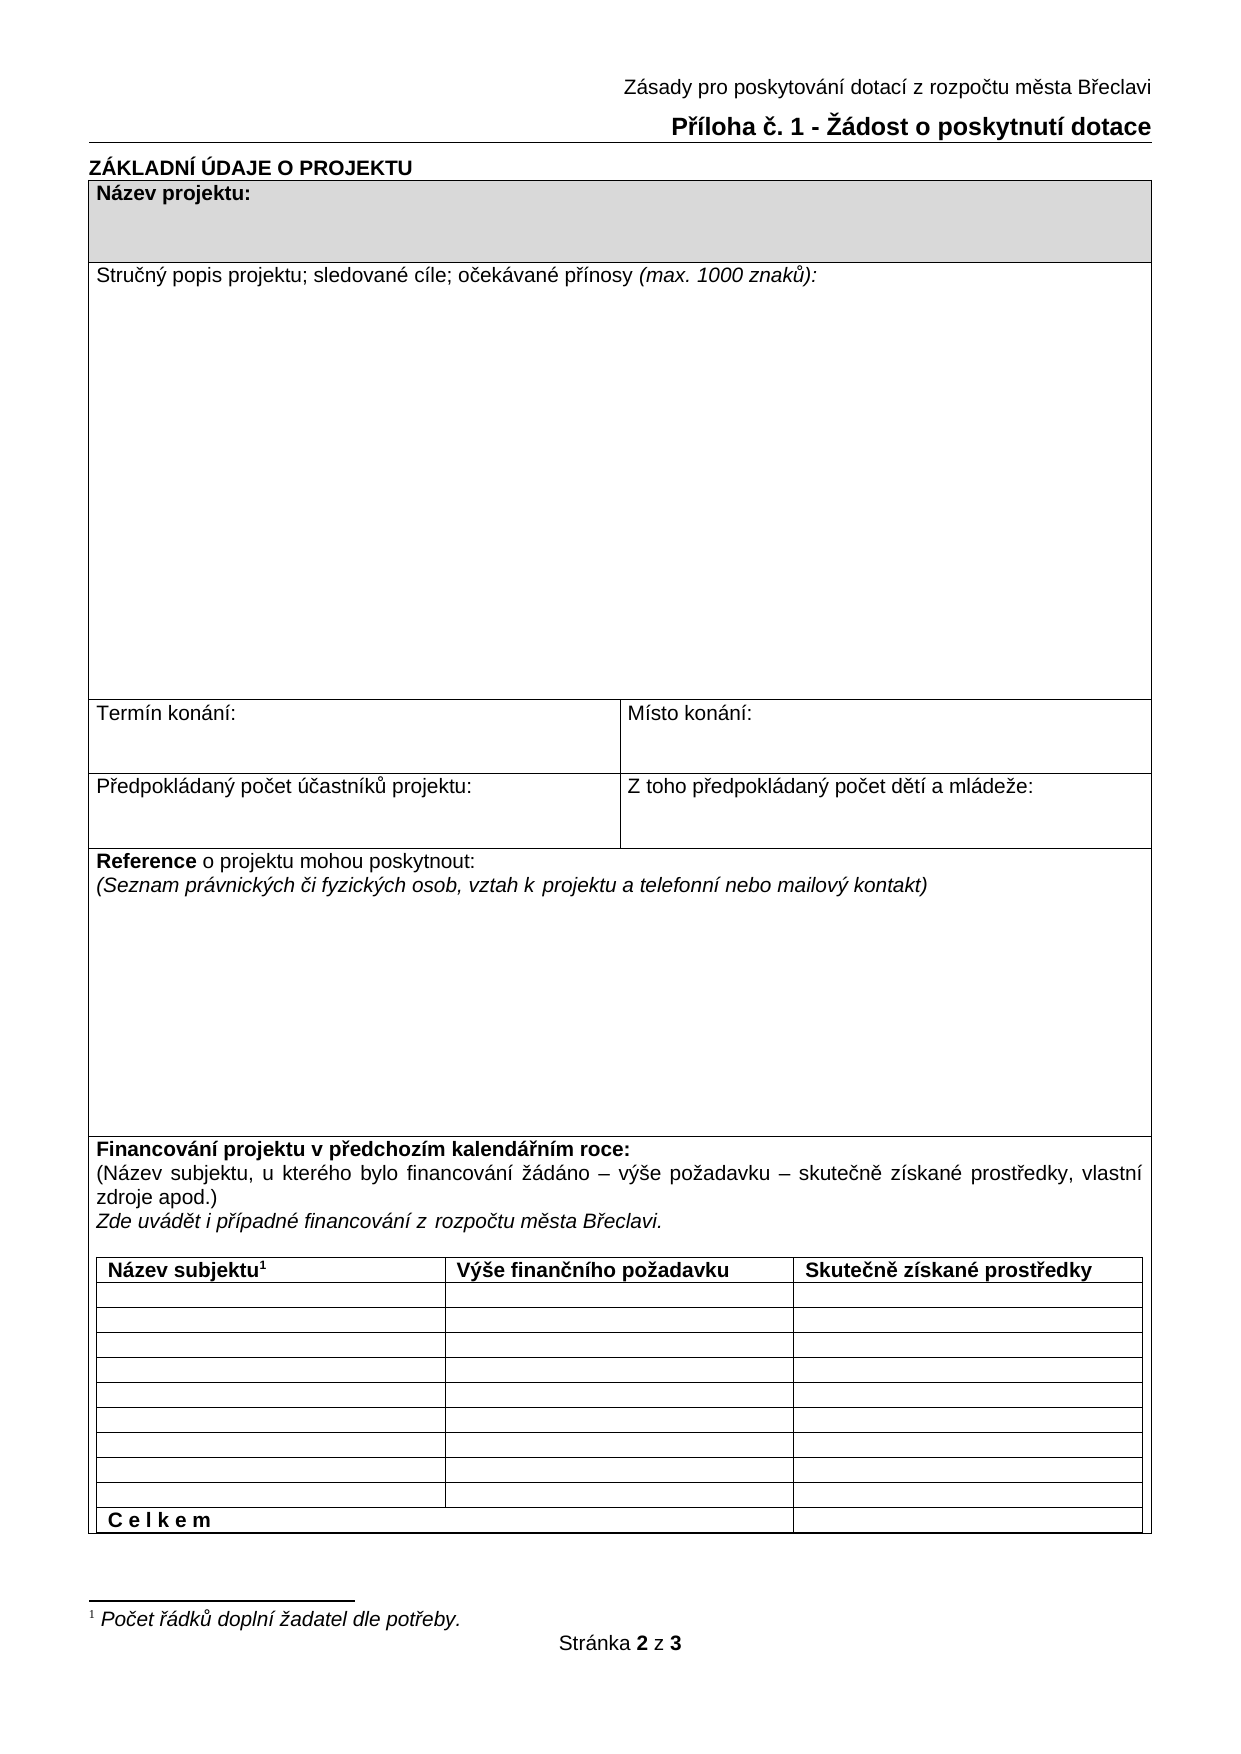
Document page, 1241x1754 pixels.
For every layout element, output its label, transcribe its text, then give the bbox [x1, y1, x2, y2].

table_cell Stručný popis projektu; sledované cíle; očekávané přínosy (max. 1000 znaků): [89, 263, 1151, 699]
table_cell Místo konání: [621, 700, 1151, 773]
table_cell Financování projektu v předchozím kalendářním roce: (Název subjektu, u kterého bylo financování žádáno – výše požadavku – skutečně získané prostředky, vlastní zdroje apod.) Zde uvádět i případné financování z rozpočtu města Břeclavi. [89, 1137, 1151, 1533]
table_cell Z toho předpokládaný počet dětí a mládeže: [621, 774, 1151, 847]
table_cell Termín konání: [89, 700, 620, 773]
table_cell Předpokládaný počet účastníků projektu: [89, 774, 620, 847]
table_header Název projektu: [89, 181, 1151, 262]
table_cell Reference o projektu mohou poskytnout: (Seznam právnických či fyzických osob, vztah k projektu a telefonní nebo mailový kontakt) [89, 849, 1151, 1136]
text Základní údaje o projektu [89, 156, 1152, 180]
